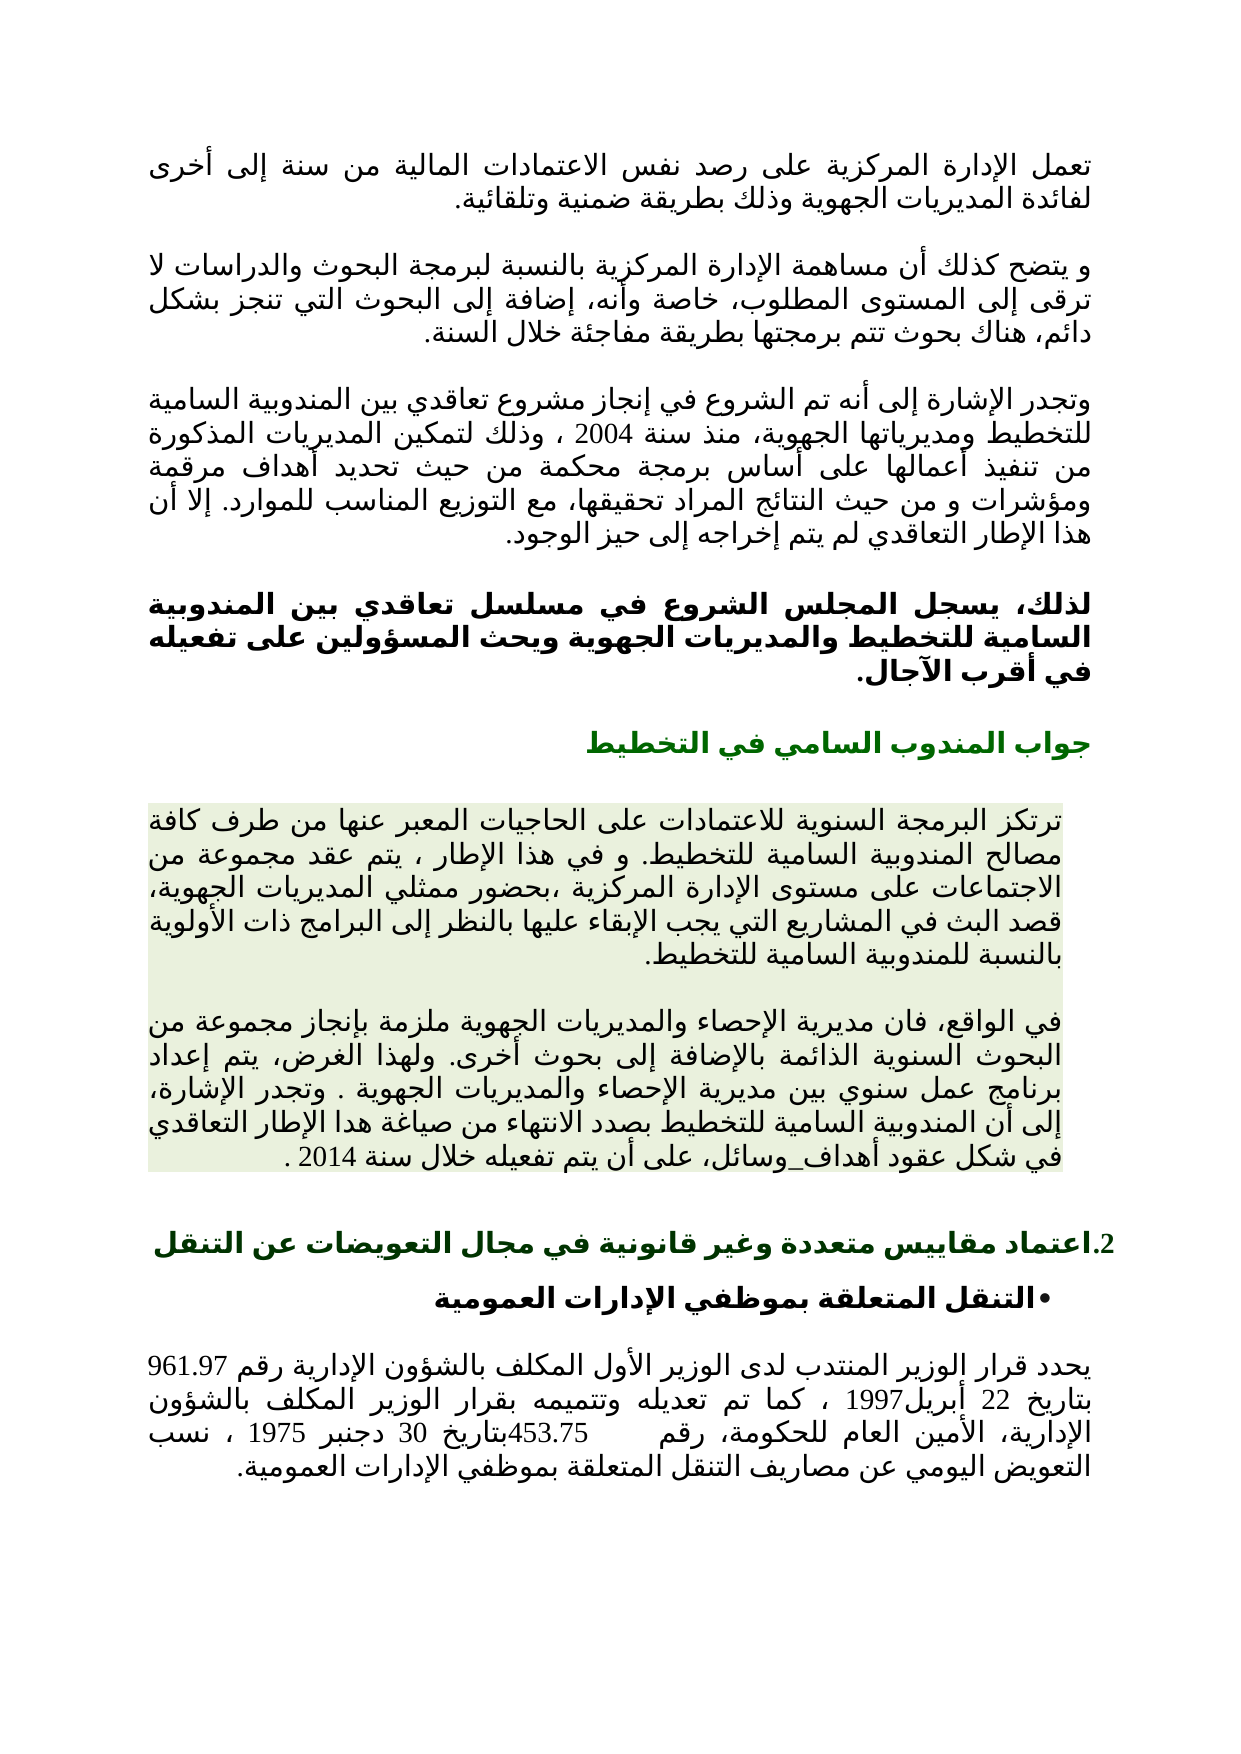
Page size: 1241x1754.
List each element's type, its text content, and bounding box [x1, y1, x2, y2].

text لذلك، يسجل المجلس الشروع في مسلسل تعاقدي بين المندوبية السامية للتخطيط والمديريات الجهوية ويحث المسؤولين على تفعيله في أقرب الآجال. [148, 587, 1093, 688]
text وتجدر الإشارة إلى أنه تم الشروع في إنجاز مشروع تعاقدي بين المندوبية السامية للتخطيط ومديرياتها الجهوية، منذ سنة 2004 ، وذلك لتمكين المديريات المذكورة من تنفيذ أعمالها على أساس برمجة محكمة من حيث تحديد أهداف مرقمة ومؤشرات و من حيث النتائج المراد تحقيقها، مع التوزيع المناسب للموارد. إلا أن هذا الإطار التعاقدي لم يتم إخراجه إلى حيز الوجود. [148, 382, 1093, 550]
text يحدد قرار الوزير المنتدب لدى الوزير الأول المكلف بالشؤون الإدارية رقم 961.97 بتاريخ 22 أبريل1997 ، كما تم تعديله وتتميمه بقرار الوزير المكلف بالشؤون الإدارية، الأمين العام للحكومة، رقم 453.75بتاريخ 30 دجنبر 1975 ، نسب التعويض اليومي عن مصاريف التنقل المتعلقة بموظفي الإدارات العمومية. [148, 1348, 1093, 1482]
list اعتماد مقاييس متعددة وغير قانونية في مجال التعويضات عن التنقل [148, 1227, 1093, 1260]
text تعمل الإدارة المركزية على رصد نفس الاعتمادات المالية من سنة إلى أخرى لفائدة المديريات الجهوية وذلك بطريقة ضمنية وتلقائية. [148, 148, 1093, 215]
text •التنقل المتعلقة بموظفي الإدارات العمومية [148, 1281, 1063, 1315]
text في الواقع، فان مديرية الإحصاء والمديريات الجهوية ملزمة بإنجاز مجموعة من البحوث السنوية الذائمة بالإضافة إلى بحوث أخرى. ولهذا الغرض، يتم إعداد برنامج عمل سنوي بين مديرية الإحصاء والمديريات الجهوية . وتجدر الإشارة، إلى أن المندوبية السامية للتخطيط بصدد الانتهاء من صياغة هدا الإطار التعاقدي في شكل عقود أهداف_وسائل، على أن يتم تفعيله خلال سنة 2014 . [148, 1004, 1063, 1172]
text ترتكز البرمجة السنوية للاعتمادات على الحاجيات المعبر عنها من طرف كافة مصالح المندوبية السامية للتخطيط. و في هذا الإطار ، يتم عقد مجموعة من الاجتماعات على مستوى الإدارة المركزية ،بحضور ممثلي المديريات الجهوية، قصد البث في المشاريع التي يجب الإبقاء عليها بالنظر إلى البرامج ذات الأولوية بالنسبة للمندوبية السامية للتخطيط. [148, 803, 1063, 971]
text جواب المندوب السامي في التخطيط [148, 726, 1093, 760]
text و يتضح كذلك أن مساهمة الإدارة المركزية بالنسبة لبرمجة البحوث والدراسات لا ترقى إلى المستوى المطلوب، خاصة وأنه، إضافة إلى البحوث التي تنجز بشكل دائم، هناك بحوث تتم برمجتها بطريقة مفاجئة خلال السنة. [148, 248, 1093, 349]
